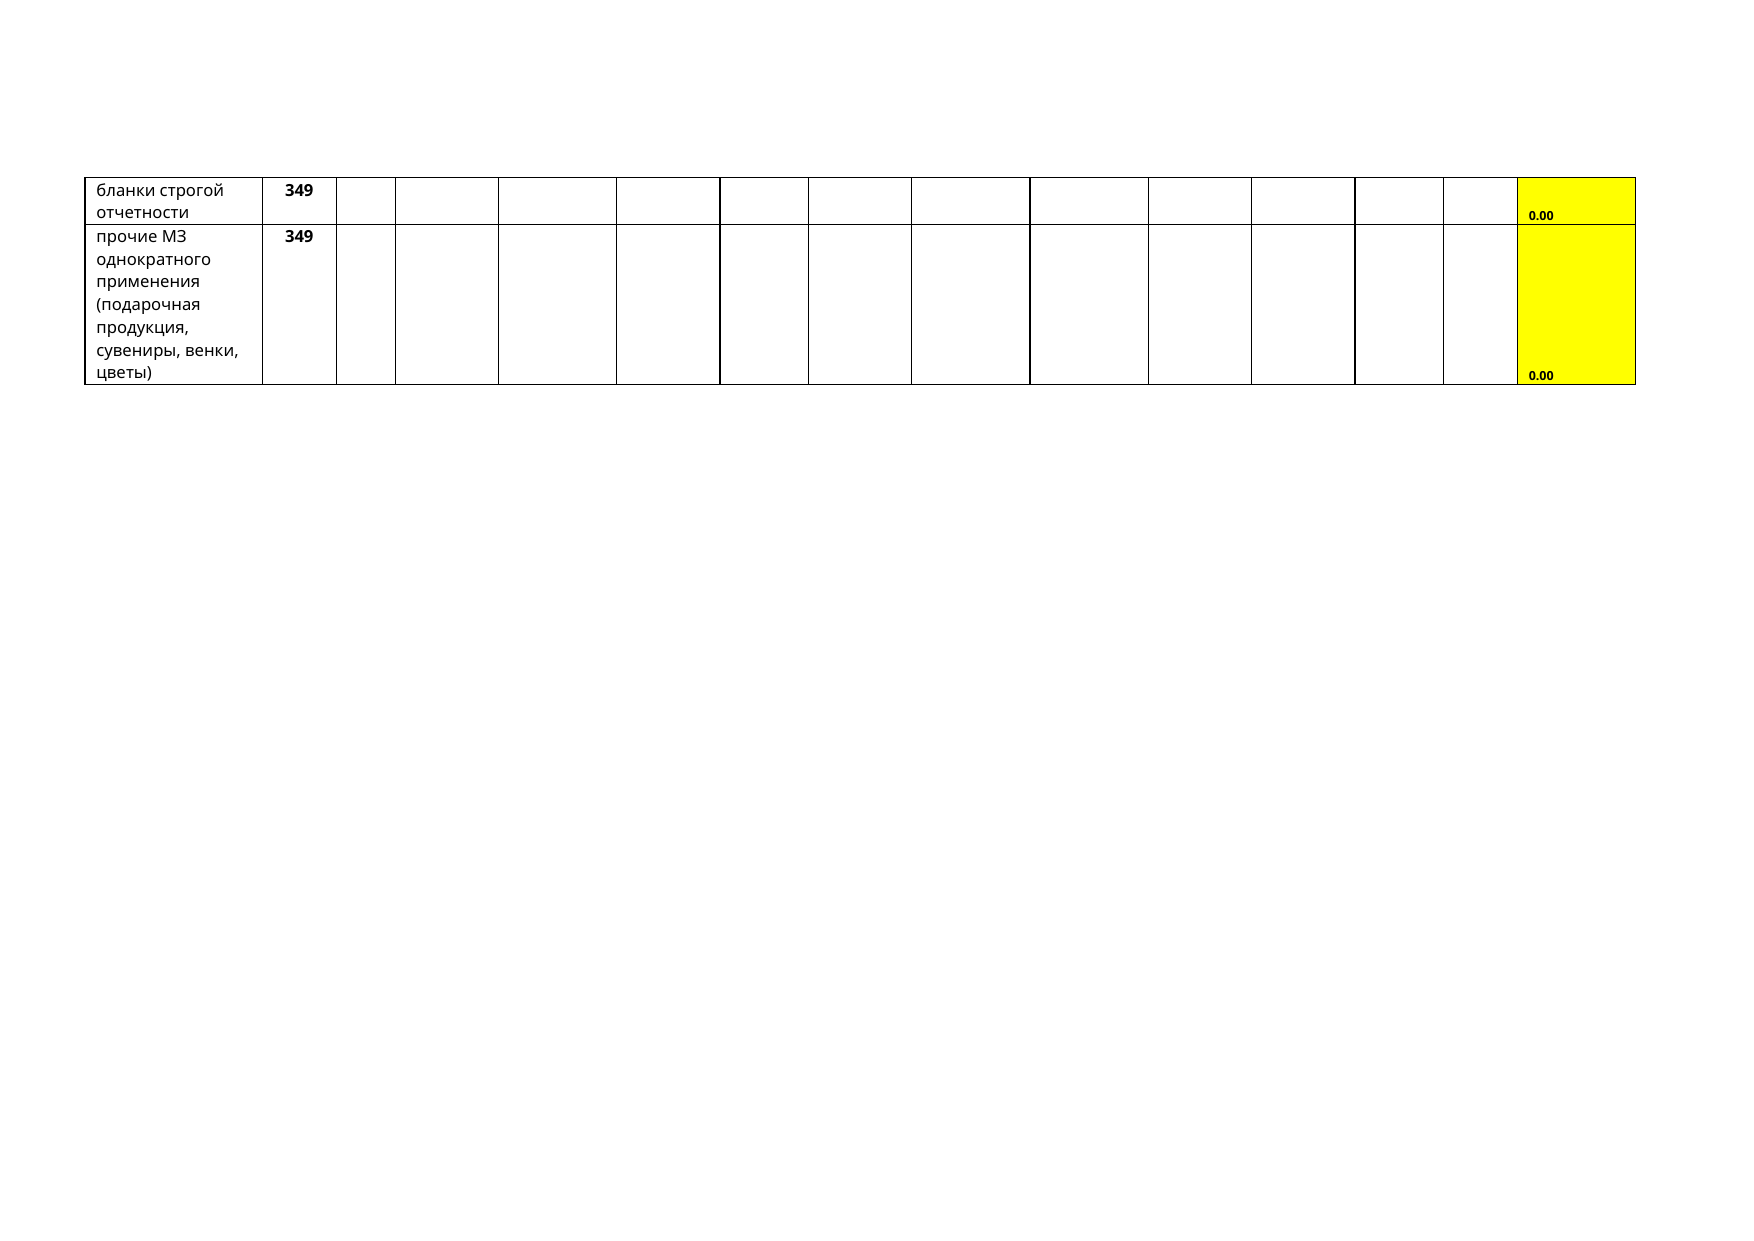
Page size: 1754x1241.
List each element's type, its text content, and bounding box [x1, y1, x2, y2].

table_cell 0.00 [1518, 225, 1635, 384]
table_cell [499, 225, 616, 384]
table_cell [809, 178, 911, 224]
table_cell [337, 178, 395, 224]
table_cell [617, 225, 719, 384]
table_cell [1252, 178, 1354, 224]
table_cell [1031, 225, 1148, 384]
table_cell [1252, 225, 1354, 384]
table_cell [1356, 178, 1443, 224]
table_cell [499, 178, 616, 224]
table_cell [396, 178, 498, 224]
table_cell [617, 178, 719, 224]
table_cell прочие МЗ однократного применения (подарочная продукция, сувениры, венки, цветы) [86, 225, 262, 384]
table_cell 349 [263, 225, 336, 384]
table_cell [1444, 225, 1517, 384]
table_cell [1031, 178, 1148, 224]
table_cell 0.00 [1518, 178, 1635, 224]
table_cell [912, 178, 1029, 224]
table_cell [721, 178, 808, 224]
table_cell [396, 225, 498, 384]
table_cell [1149, 225, 1251, 384]
table_cell [1444, 178, 1517, 224]
table_cell [721, 225, 808, 384]
table_cell [912, 225, 1029, 384]
table_cell [1149, 178, 1251, 224]
table_cell [809, 225, 911, 384]
table_cell [337, 225, 395, 384]
table_cell [1356, 225, 1443, 384]
table_cell бланки строгой отчетности [86, 178, 262, 224]
table_cell 349 [263, 178, 336, 224]
